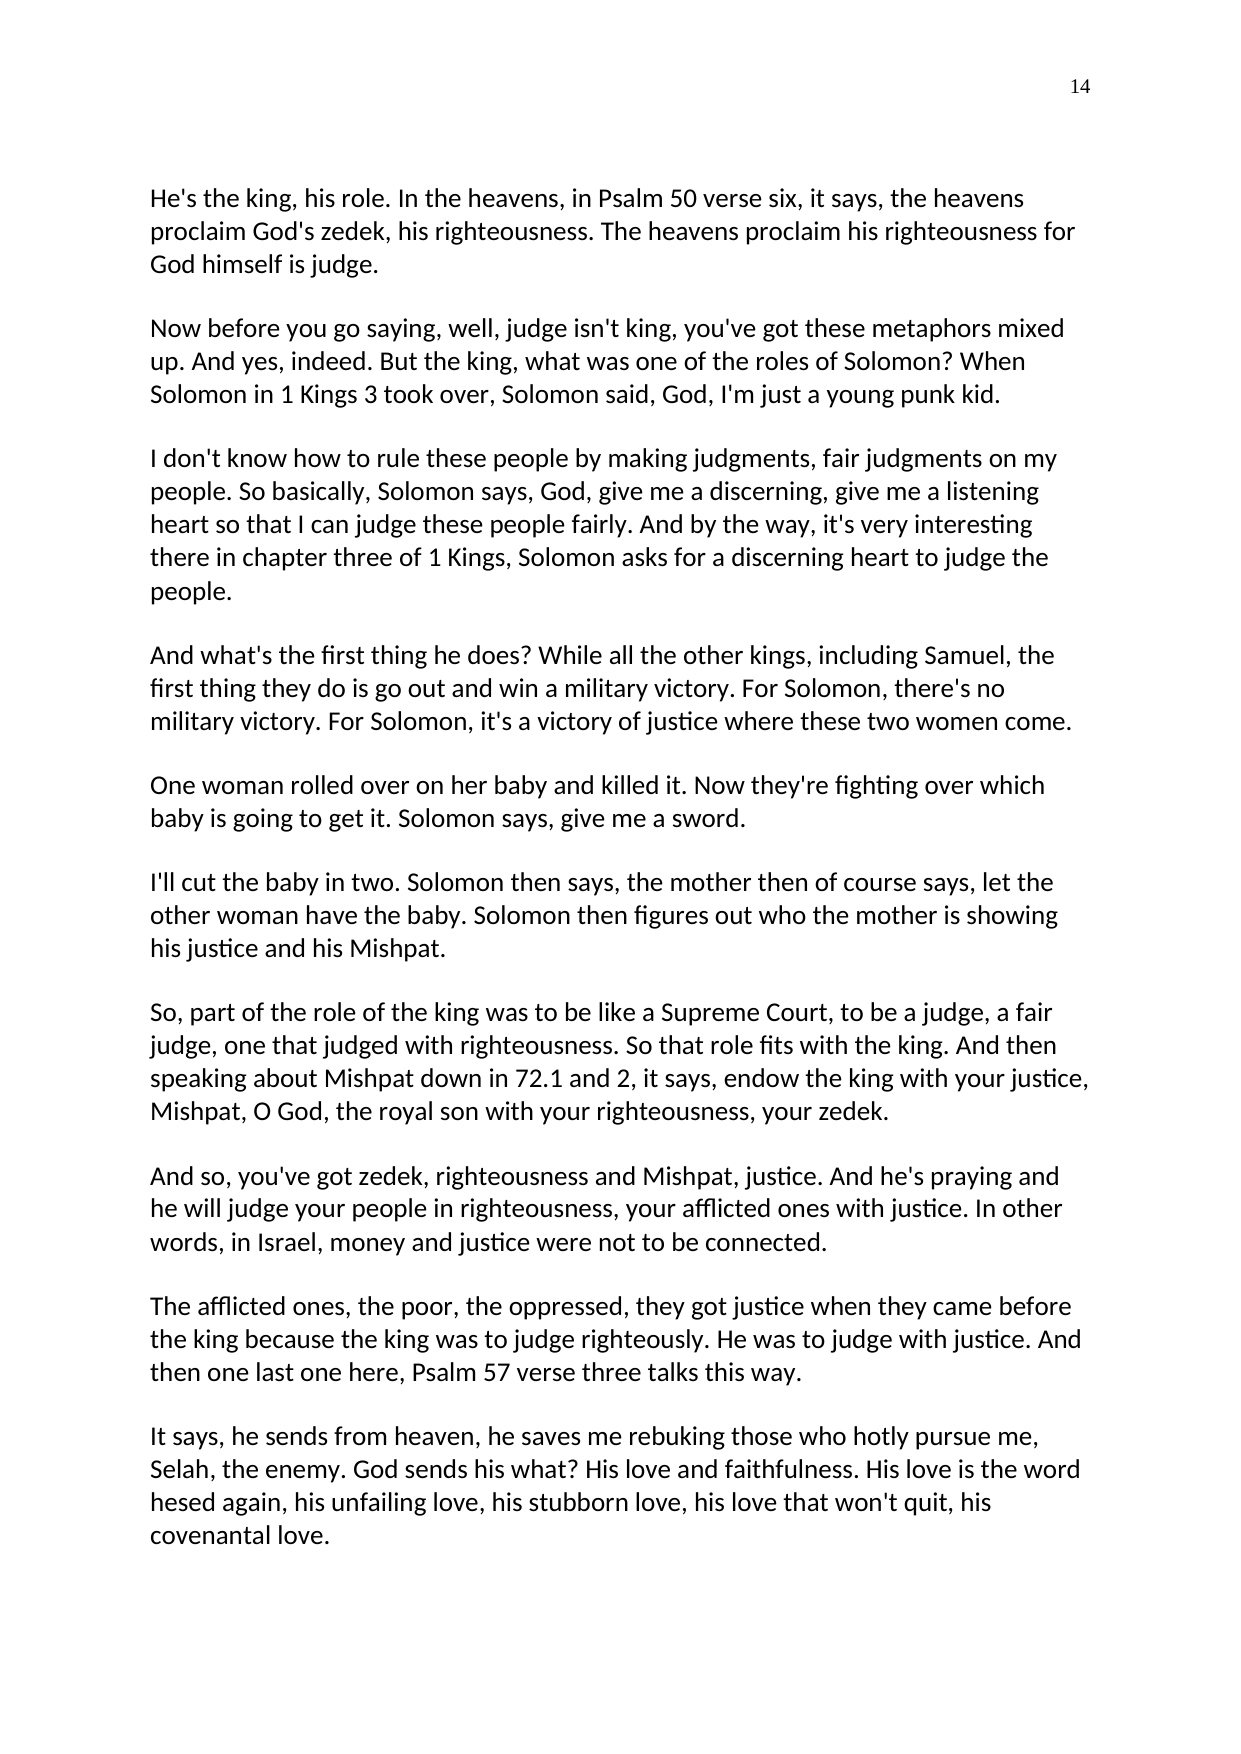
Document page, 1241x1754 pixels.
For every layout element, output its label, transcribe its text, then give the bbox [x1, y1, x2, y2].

text And what's the first thing he does? While all the other kings, including Samuel, the first thing they do is go out and win a military victory. For Solomon, there's no military victory. For Solomon, it's a victory of justice where these two women come. [150, 638, 1090, 737]
text And so, you've got zedek, righteousness and Mishpat, justice. And he's praying and he will judge your people in righteousness, your afflicted ones with justice. In other words, in Israel, money and justice were not to be connected. [150, 1159, 1090, 1258]
text It says, he sends from heaven, he saves me rebuking those who hotly pursue me, Selah, the enemy. God sends his what? His love and faithfulness. His love is the word hesed again, his unfailing love, his stubborn love, his love that won't quit, his covenantal love. [150, 1419, 1090, 1551]
text I'll cut the baby in two. Solomon then says, the mother then of course says, let the other woman have the baby. Solomon then figures out who the mother is showing his justice and his Mishpat. [150, 865, 1090, 964]
text One woman rolled over on her baby and killed it. Now they're fighting over which baby is going to get it. Solomon says, give me a sword. [150, 768, 1090, 834]
text So, part of the role of the king was to be like a Supreme Court, to be a judge, a fair judge, one that judged with righteousness. So that role fits with the king. And then speaking about Mishpat down in 72.1 and 2, it says, endow the king with your justice, Mishpat, O God, the royal son with your righteousness, your zedek. [150, 995, 1090, 1127]
text The afflicted ones, the poor, the oppressed, they got justice when they came before the king because the king was to judge righteously. He was to judge with justice. And then one last one here, Psalm 57 verse three talks this way. [150, 1289, 1090, 1388]
text Now before you go saying, well, judge isn't king, you've got these metaphors mixed up. And yes, indeed. But the king, what was one of the roles of Solomon? When Solomon in 1 Kings 3 took over, Solomon said, God, I'm just a young punk kid. [150, 311, 1090, 410]
text I don't know how to rule these people by making judgments, fair judgments on my people. So basically, Solomon says, God, give me a discerning, give me a listening heart so that I can judge these people fairly. And by the way, it's very interesting there in chapter three of 1 Kings, Solomon asks for a discerning heart to judge the people. [150, 442, 1090, 607]
text He's the king, his role. In the heavens, in Psalm 50 verse six, it says, the heavens proclaim God's zedek, his righteousness. The heavens proclaim his righteousness for God himself is judge. [150, 181, 1090, 280]
